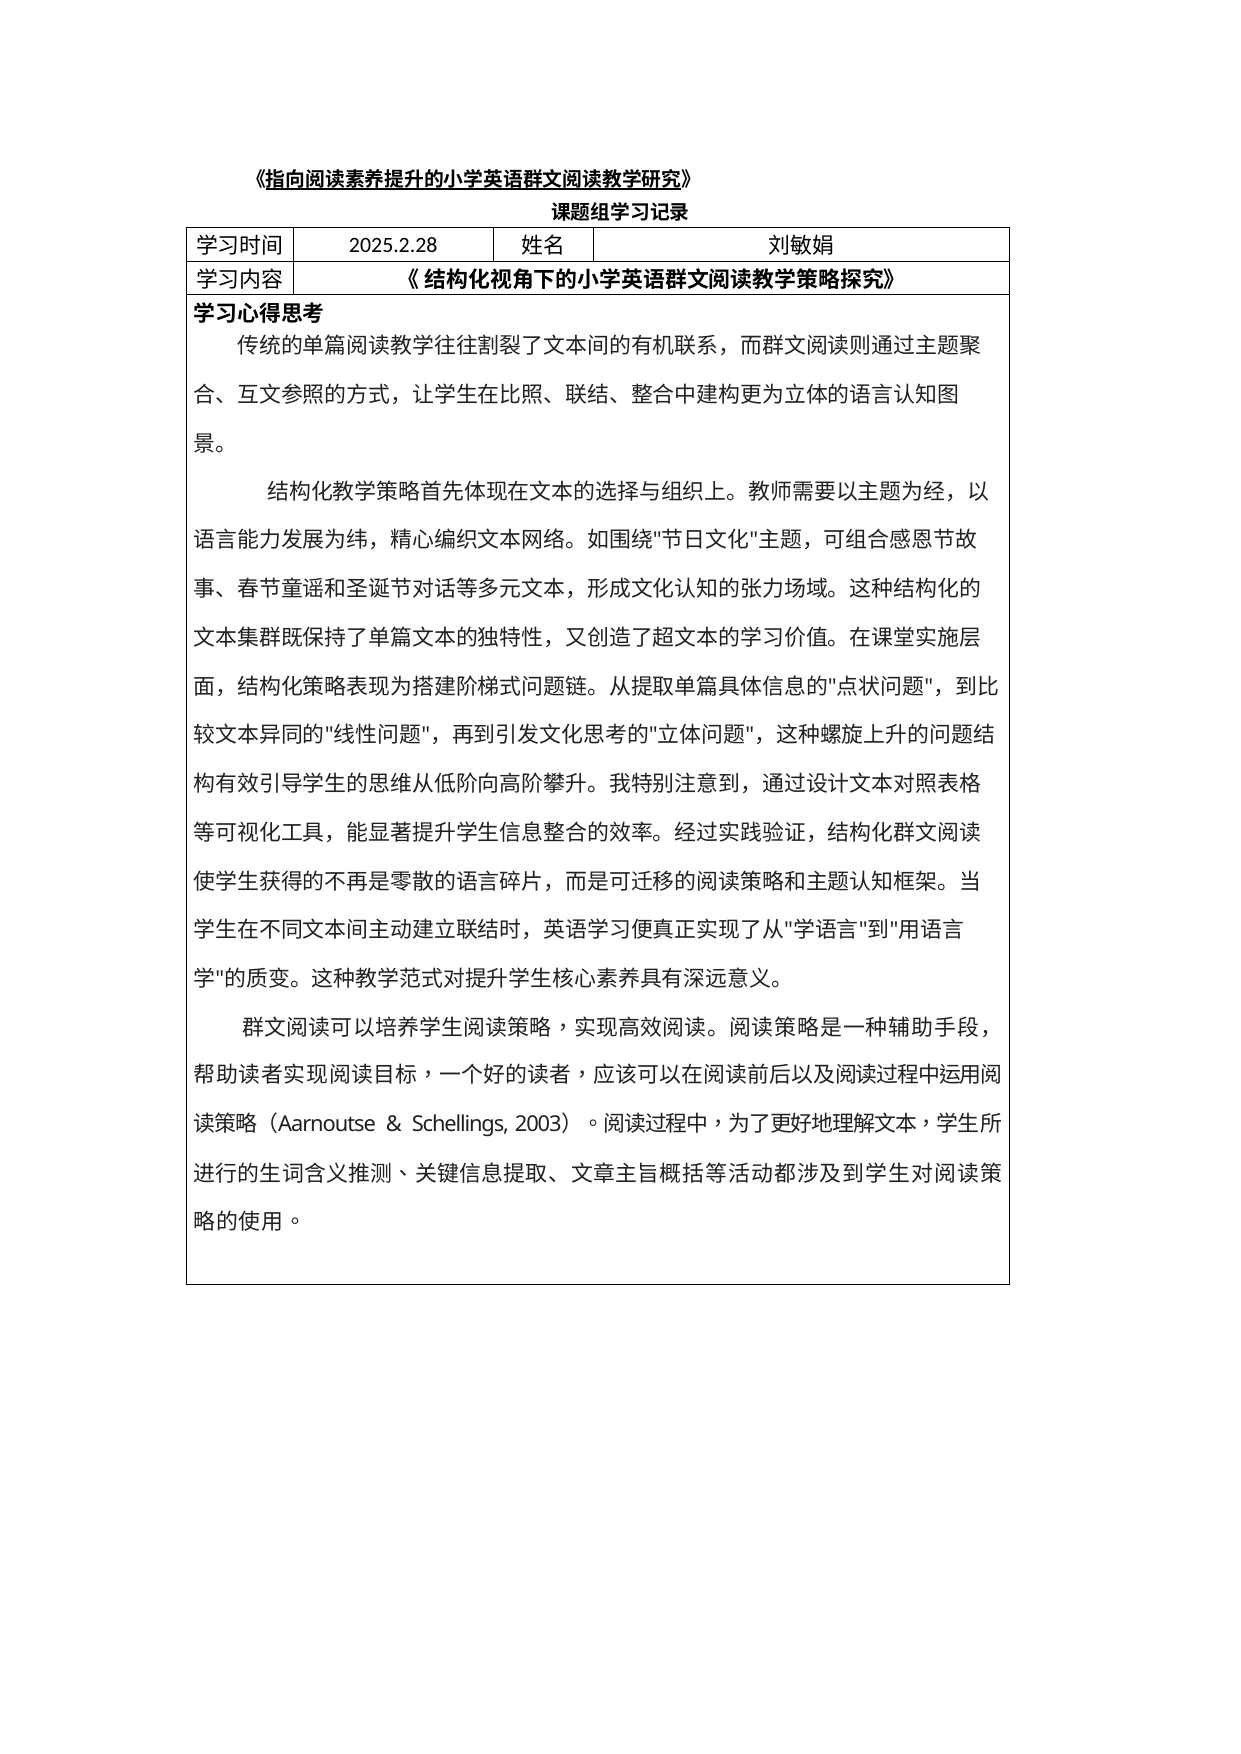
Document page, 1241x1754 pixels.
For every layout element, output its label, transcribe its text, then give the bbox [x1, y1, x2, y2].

table_cell 《 结构化视角下的小学英语群文阅读教学策略探究》 [294, 262, 1009, 294]
text 课题组学习记录 [187, 194, 1053, 227]
table_cell 学习心得思考 传统的单篇阅读教学往往割裂了文本间的有机联系，而群文阅读则通过主题聚合、互文参照的方式，让学生在比照、联结、整合中建构更为立体的语言认知图景。 结构化教学策略首先体现在文本的选择与组织上。教师需要以主题为经，以语言能力发展为纬，精心编织文本网络。如围绕"节日文化"主题，可组合感恩节故事、春节童谣和圣诞节对话等多元文本，形成文化认知的张力场域。这种结构化的文本集群既保持了单篇文本的独特性，又创造了超文本的学习价值。在课堂实施层面，结构化策略表现为搭建阶梯式问题链。从提取单篇具体信息的"点状问题"，到比较文本异同的"线性问题"，再到引发文化思考的"立体问题"，这种螺旋上升的问题结构有效引导学生的思维从低阶向高阶攀升。我特别注意到，通过设计文本对照表格等可视化工具，能显著提升学生信息整合的效率。经过实践验证，结构化群文阅读使学生获得的不再是零散的语言碎片，而是可迁移的阅读策略和主题认知框架。当学生在不同文本间主动建立联结时，英语学习便真正实现了从"学语言"到"用语言学"的质变。这种教学范式对提升学生核心素养具有深远意义。 群文阅读可以培养学生阅读策略，实现高效阅读。阅读策略是一种辅助手段，帮助读者实现阅读目标，一个好的读者，应该可以在阅读前后以及阅读过程中运用阅读策略（Aarnoutse & Schellings, 2003）。阅读过程中，为了更好地理解文本，学生所进行的生词含义推测、关键信息提取、文章主旨概括等活动都涉及到学生对阅读策略的使用。 [187, 295, 1009, 1284]
text 《指向阅读素养提升的小学英语群文阅读教学研究》 [187, 162, 1053, 194]
